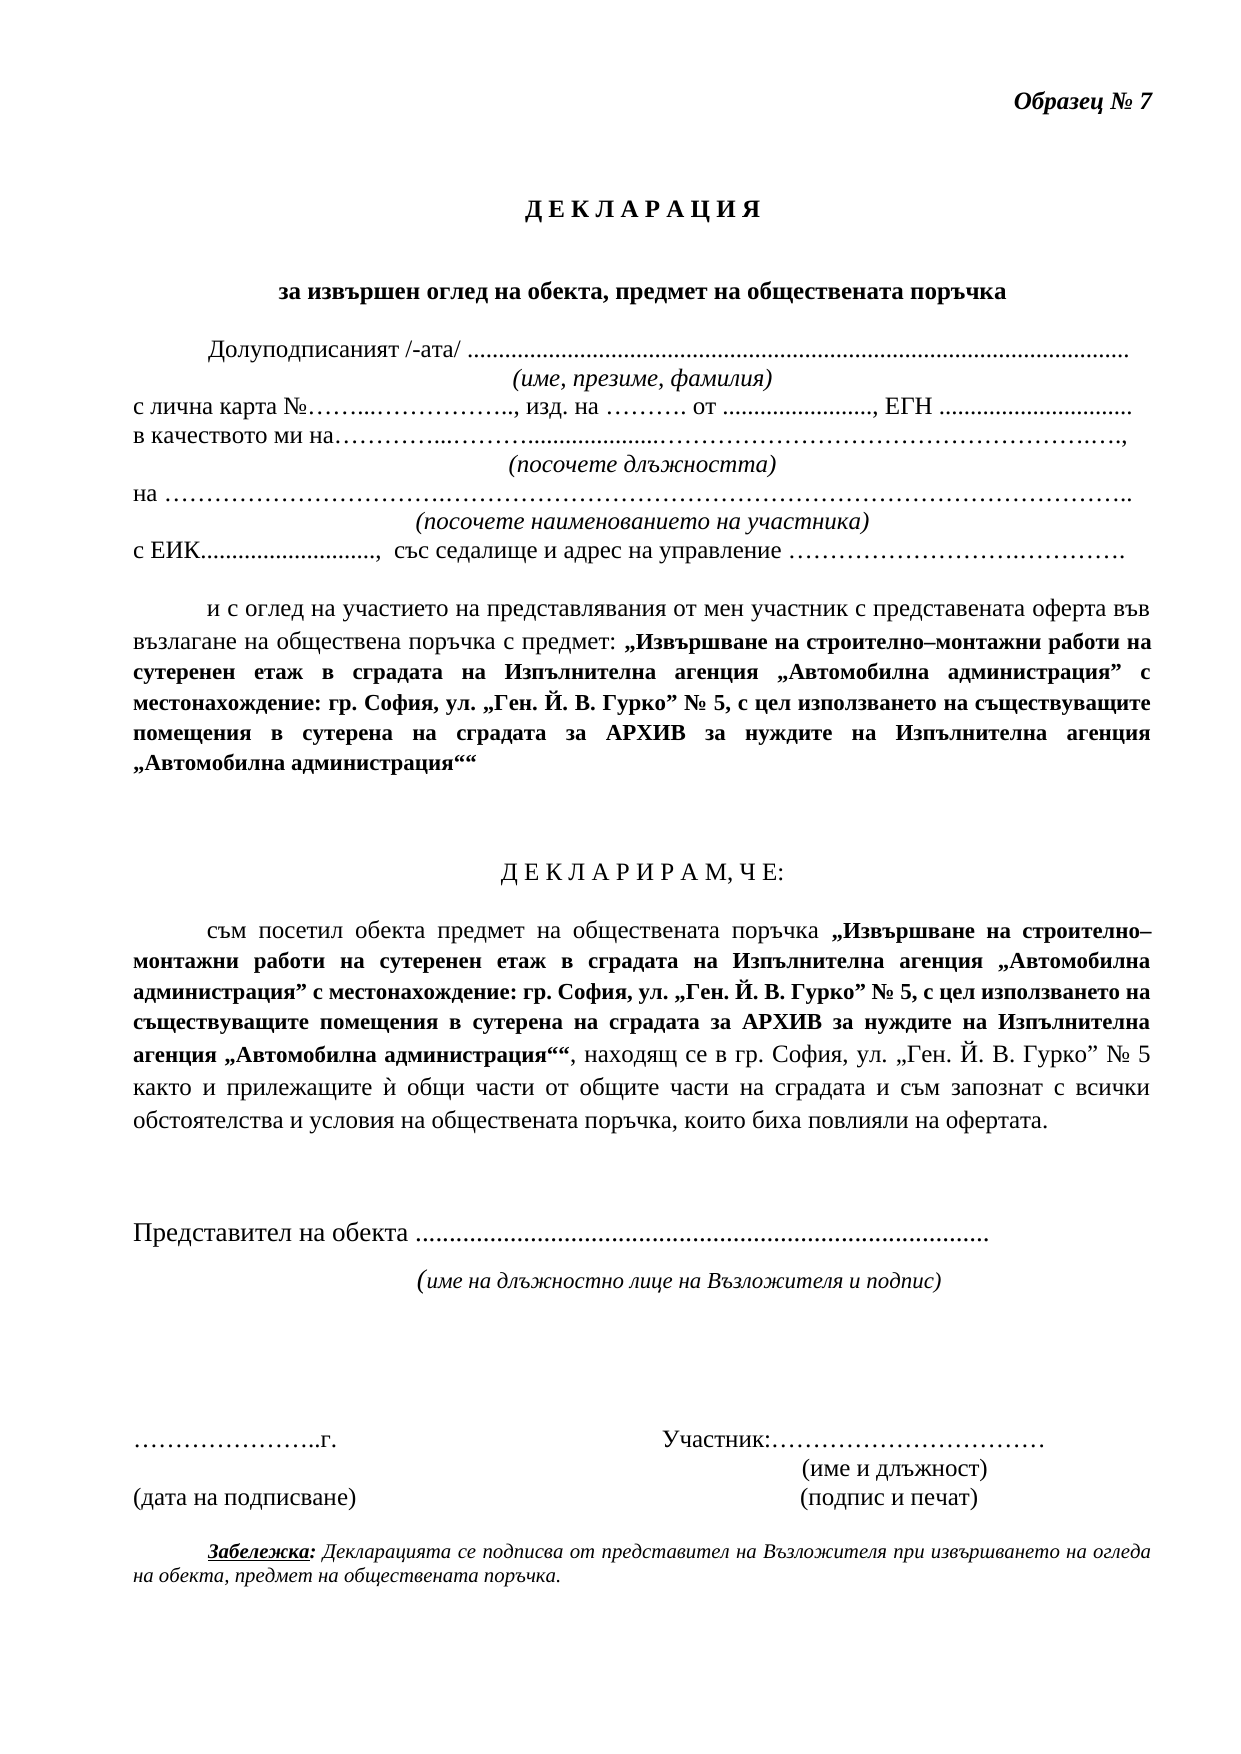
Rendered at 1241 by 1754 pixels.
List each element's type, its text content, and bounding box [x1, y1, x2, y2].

text с ЕИК............................, със седалище и адрес на управление ……………………….…………. [133, 535, 1152, 564]
text (дата на подписване) (подпис и печат) [133, 1482, 1152, 1511]
text на …………………………….……………………………………………………………………….. [133, 478, 1152, 506]
text Представител на обекта ..................................................................................... [133, 1216, 1152, 1247]
text Образец № 7 [133, 86, 1152, 115]
text (име, презиме, фамилия) [133, 363, 1152, 391]
text в качеството ми на…………...……….....................…………………………………………….…., [133, 420, 1152, 449]
text Долуподписаният /-ата/ .......................................................................................................... [133, 334, 1152, 363]
text (посочете длъжността) [133, 449, 1152, 478]
text и с оглед на участието на представлявания от мен участник с представената оферта във възлагане на обществена поръчка с предмет: „Извършване на строително–монтажни работи на сутеренен етаж в сградата на Изпълнителна агенция „Автомобилна администрация” с местонахождение: гр. София, ул. „Ген. Й. В. Гурко” № 5, с цел използването на съществуващите помещения в сутерена на сградата за АРХИВ за нуждите на Изпълнителна агенция „Автомобилна администрация““ [133, 593, 1152, 775]
text …………………..г. Участник:…………………………… [133, 1424, 1152, 1453]
text Забележка: Декларацията се подписва от представител на Възложителя при извършването на огледа на обекта, предмет на обществената поръчка. [133, 1539, 1152, 1587]
text (име на длъжностно лице на Възложителя и подпис) [133, 1263, 1152, 1294]
text (име и длъжност) [133, 1453, 1152, 1482]
text Д Е К Л А Р И Р А М, Ч Е: [133, 857, 1152, 886]
text за извършен оглед на обекта, предмет на обществената поръчка [133, 276, 1152, 305]
text (посочете наименованието на участника) [133, 506, 1152, 535]
text Д Е К Л А Р А Ц И Я [133, 194, 1152, 223]
text съм посетил обекта предмет на обществената поръчка „Извършване на строително–монтажни работи на сутеренен етаж в сградата на Изпълнителна агенция „Автомобилна администрация” с местонахождение: гр. София, ул. „Ген. Й. В. Гурко” № 5, с цел използването на съществуващите помещения в сутерена на сградата за АРХИВ за нуждите на Изпълнителна агенция „Автомобилна администрация““, находящ се в гр. София, ул. „Ген. Й. В. Гурко” № 5 както и прилежащите ѝ общи части от общите части на сградата и съм запознат с всички обстоятелства и условия на обществената поръчка, които биха повлияли на офертата. [133, 915, 1152, 1133]
text с лична карта №……...…………….., изд. на ………. от ........................, ЕГН ............................... [133, 391, 1152, 420]
